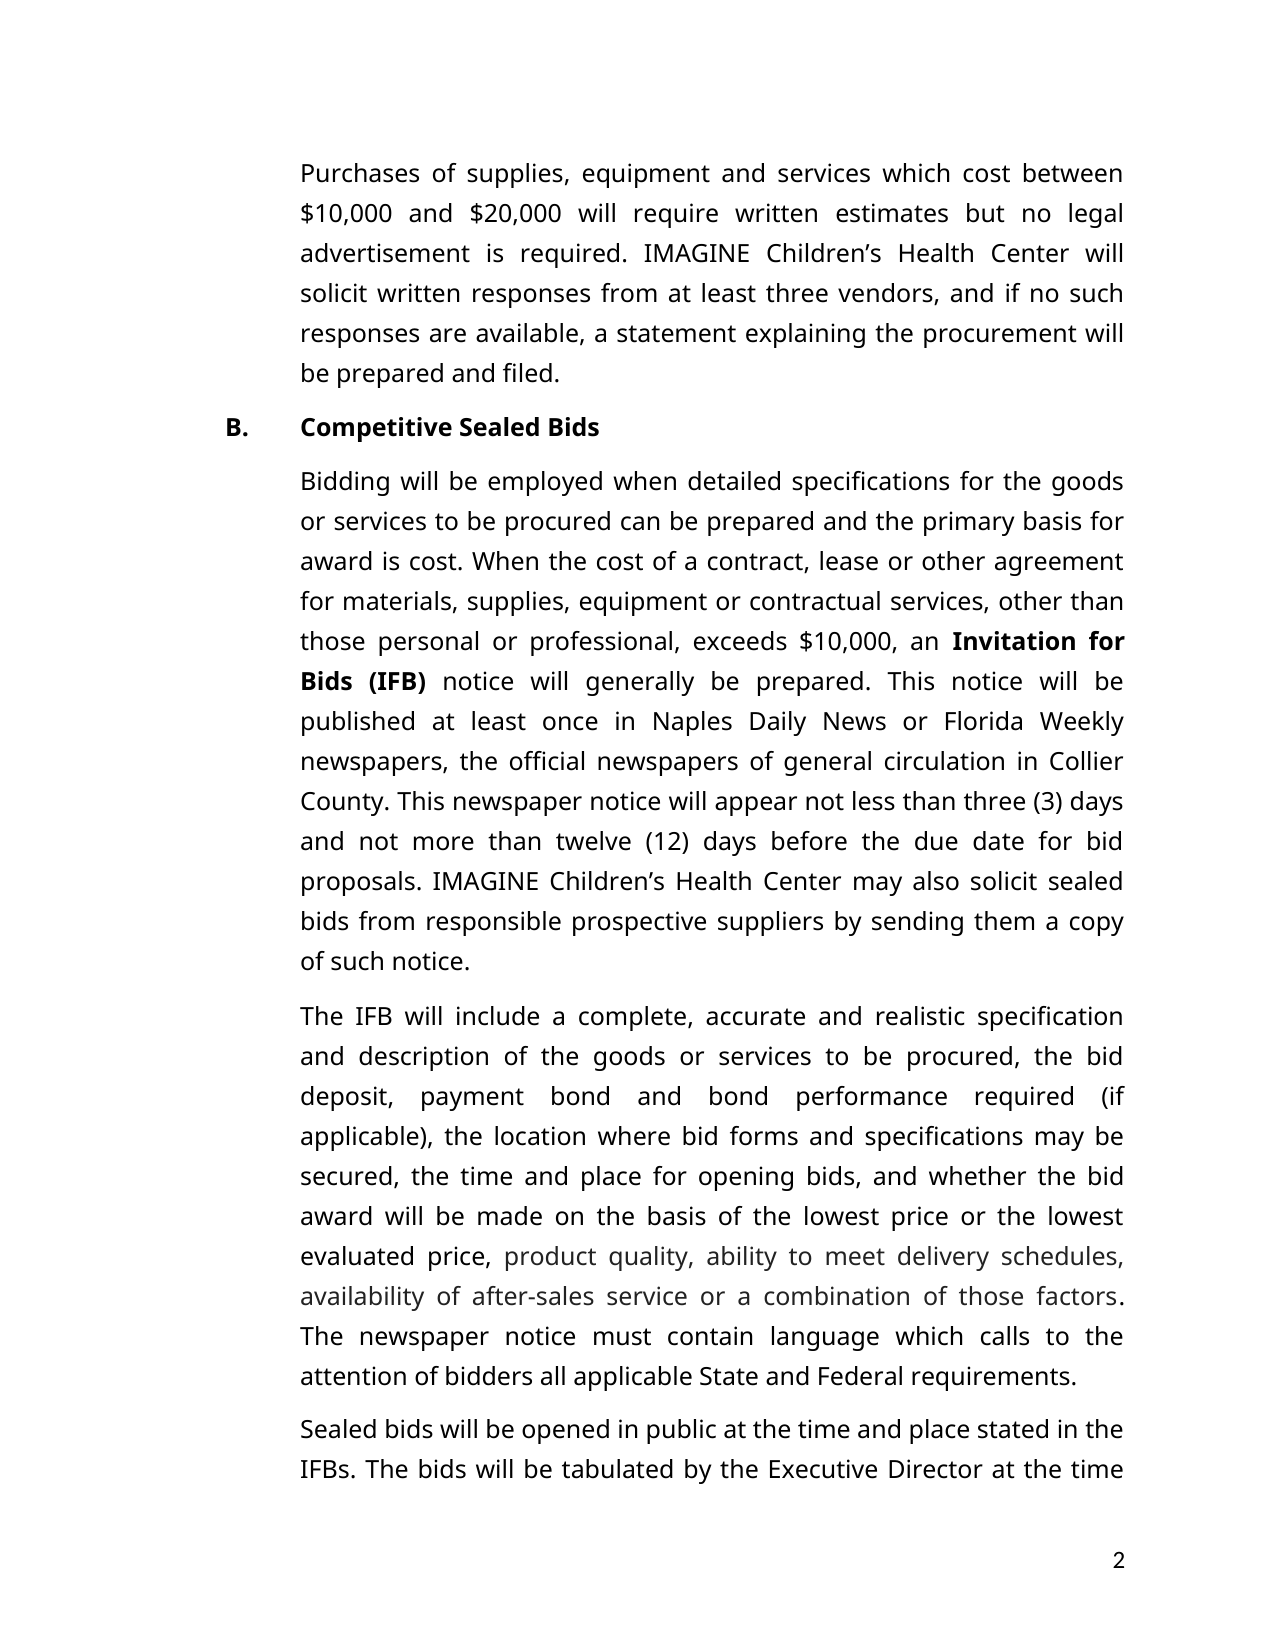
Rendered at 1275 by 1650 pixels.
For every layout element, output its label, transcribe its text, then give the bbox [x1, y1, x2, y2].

text The IFB will include a complete, accurate and realistic specification and description of the goods or services to be procured, the bid deposit, payment bond and bond performance required (if applicable), the location where bid forms and specifications may be secured, the time and place for opening bids, and whether the bid award will be made on the basis of the lowest price or the lowest evaluated price, product quality, ability to meet delivery schedules, availability of after-sales service or a combination of those factors. The newspaper notice must contain language which calls to the attention of bidders all applicable State and Federal requirements. [300, 992, 1125, 1392]
text Bidding will be employed when detailed specifications for the goods or services to be procured can be prepared and the primary basis for award is cost. When the cost of a contract, lease or other agreement for materials, supplies, equipment or contractual services, other than those personal or professional, exceeds $10,000, an Invitation for Bids (IFB) notice will generally be prepared. This notice will be published at least once in Naples Daily News or Florida Weekly newspapers, the official newspapers of general circulation in Collier County. This newspaper notice will appear not less than three (3) days and not more than twelve (12) days before the due date for bid proposals. IMAGINE Children’s Health Center may also solicit sealed bids from responsible prospective suppliers by sending them a copy of such notice. [300, 458, 1125, 978]
text B. Competitive Sealed Bids [225, 404, 1125, 444]
text Purchases of supplies, equipment and services which cost between $10,000 and $20,000 will require written estimates but no legal advertisement is required. IMAGINE Children’s Health Center will solicit written responses from at least three vendors, and if no such responses are available, a statement explaining the procurement will be prepared and filed. [300, 150, 1125, 390]
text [300, 1406, 1125, 1486]
